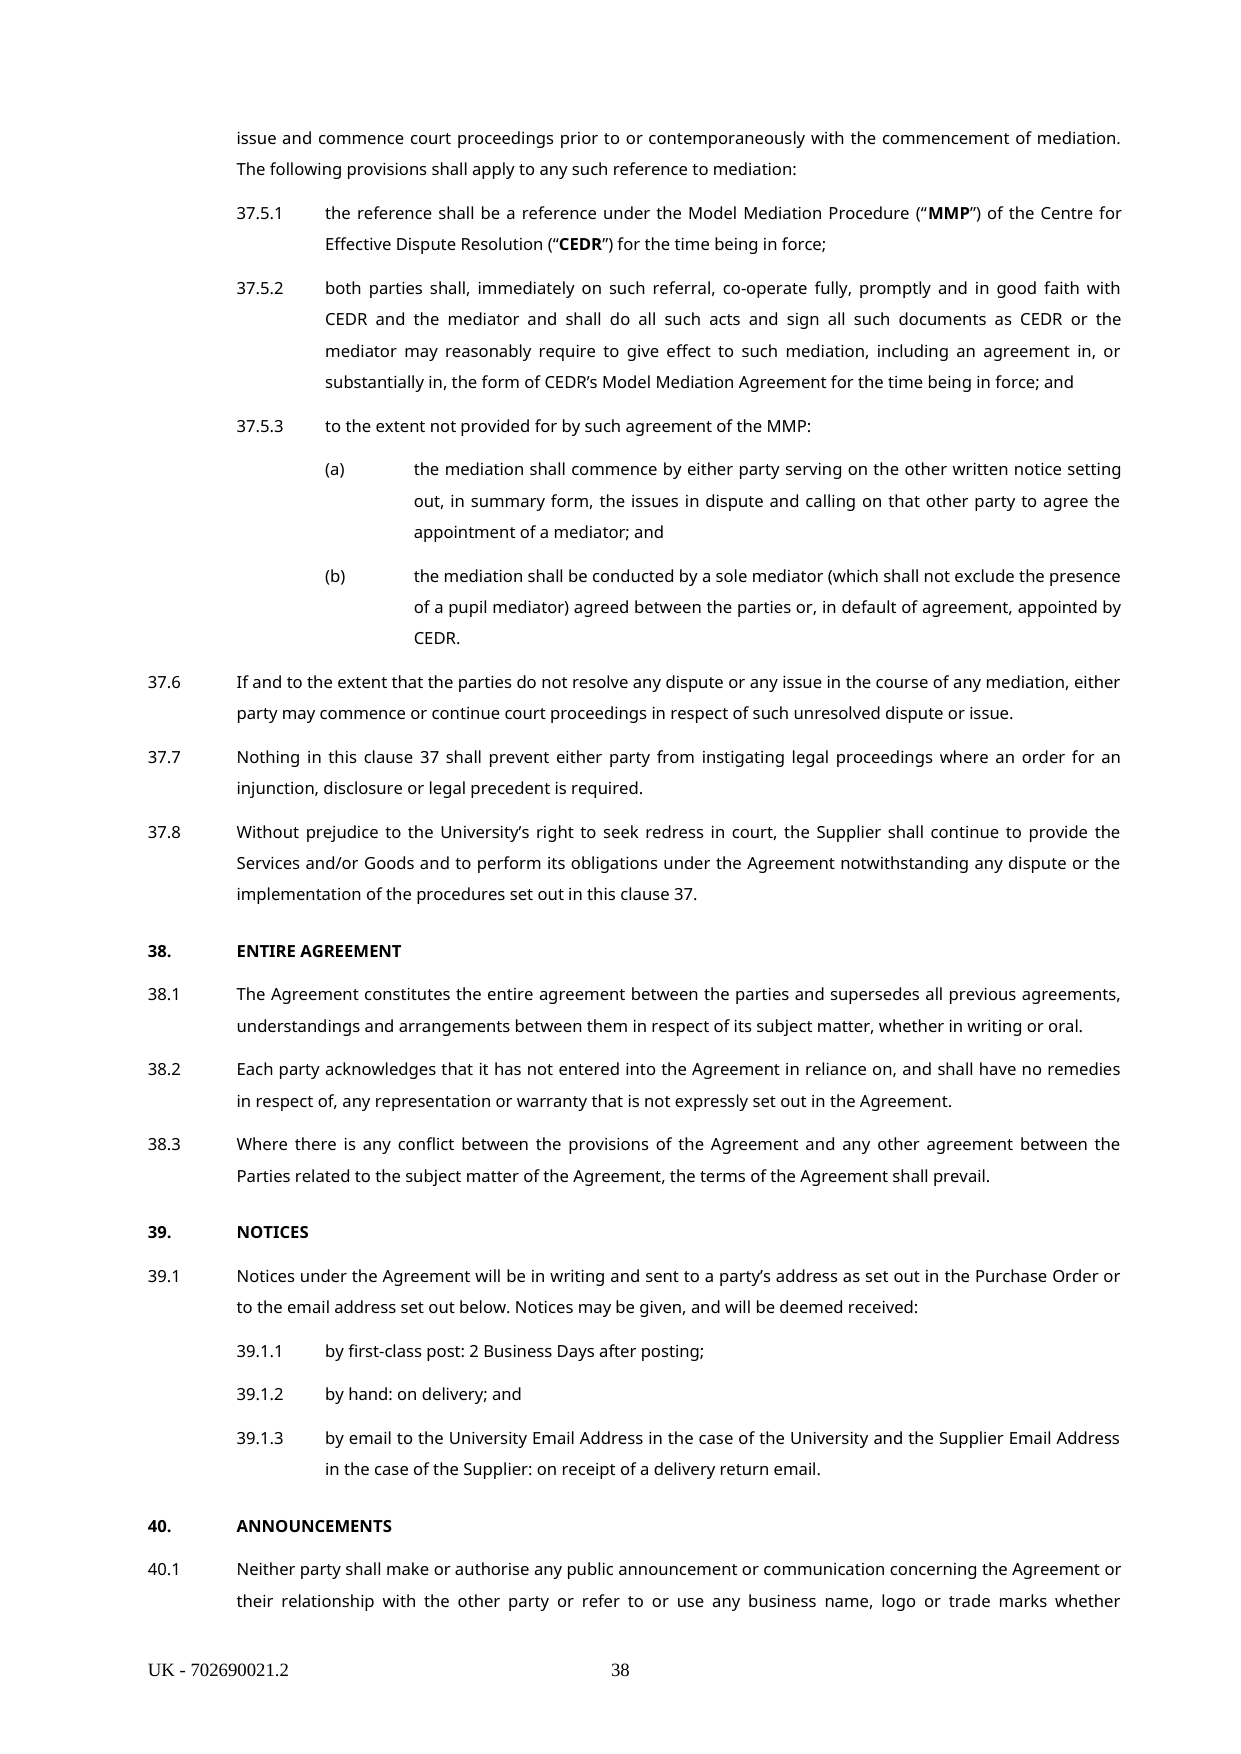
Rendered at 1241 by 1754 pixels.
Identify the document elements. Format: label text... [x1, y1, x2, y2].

subtitle Each party acknowledges that it has not entered into the Agreement in reliance on, and shall have no remedies in respect of, any representation or warranty that is not expressly set out in the Agreement. [148, 1049, 1122, 1112]
subtitle Entire agreement [148, 931, 1122, 962]
subtitle the reference shall be a reference under the Model Mediation Procedure (“MMP”) of the Centre for Effective Dispute Resolution (“CEDR”) for the time being in force; [236, 193, 1122, 256]
subtitle both parties shall, immediately on such referral, co-operate fully, promptly and in good faith with CEDR and the mediator and shall do all such acts and sign all such documents as CEDR or the mediator may reasonably require to give effect to such mediation, including an agreement in, or substantially in, the form of CEDR’s Model Mediation Agreement for the time being in force; and [236, 268, 1122, 393]
subtitle the mediation shall be conducted by a sole mediator (which shall not exclude the presence of a pupil mediator) agreed between the parties or, in default of agreement, appointed by CEDR. [325, 556, 1122, 649]
subtitle If and to the extent that the parties do not resolve any dispute or any issue in the course of any mediation, either party may commence or continue court proceedings in respect of such unresolved dispute or issue. [148, 662, 1122, 724]
subtitle the mediation shall commence by either party serving on the other written notice setting out, in summary form, the issues in dispute and calling on that other party to agree the appointment of a mediator; and [325, 449, 1122, 543]
subtitle Notices [148, 1212, 1122, 1243]
subtitle Where there is any conflict between the provisions of the Agreement and any other agreement between the Parties related to the subject matter of the Agreement, the terms of the Agreement shall prevail. [148, 1124, 1122, 1187]
subtitle Without prejudice to the University’s right to seek redress in court, the Supplier shall continue to provide the Services and/or Goods and to perform its obligations under the Agreement notwithstanding any dispute or the implementation of the procedures set out in this clause 37. [148, 812, 1122, 906]
subtitle to the extent not provided for by such agreement of the MMP: [236, 406, 1122, 437]
subtitle by first-class post: 2 Business Days after posting; [236, 1331, 1122, 1362]
subtitle Announcements [148, 1506, 1122, 1537]
subtitle Nothing in this clause 37 shall prevent either party from instigating legal proceedings where an order for an injunction, disclosure or legal precedent is required. [148, 737, 1122, 799]
subtitle The Agreement constitutes the entire agreement between the parties and supersedes all previous agreements, understandings and arrangements between them in respect of its subject matter, whether in writing or oral. [148, 974, 1122, 1037]
subtitle by hand: on delivery; and [236, 1374, 1122, 1406]
